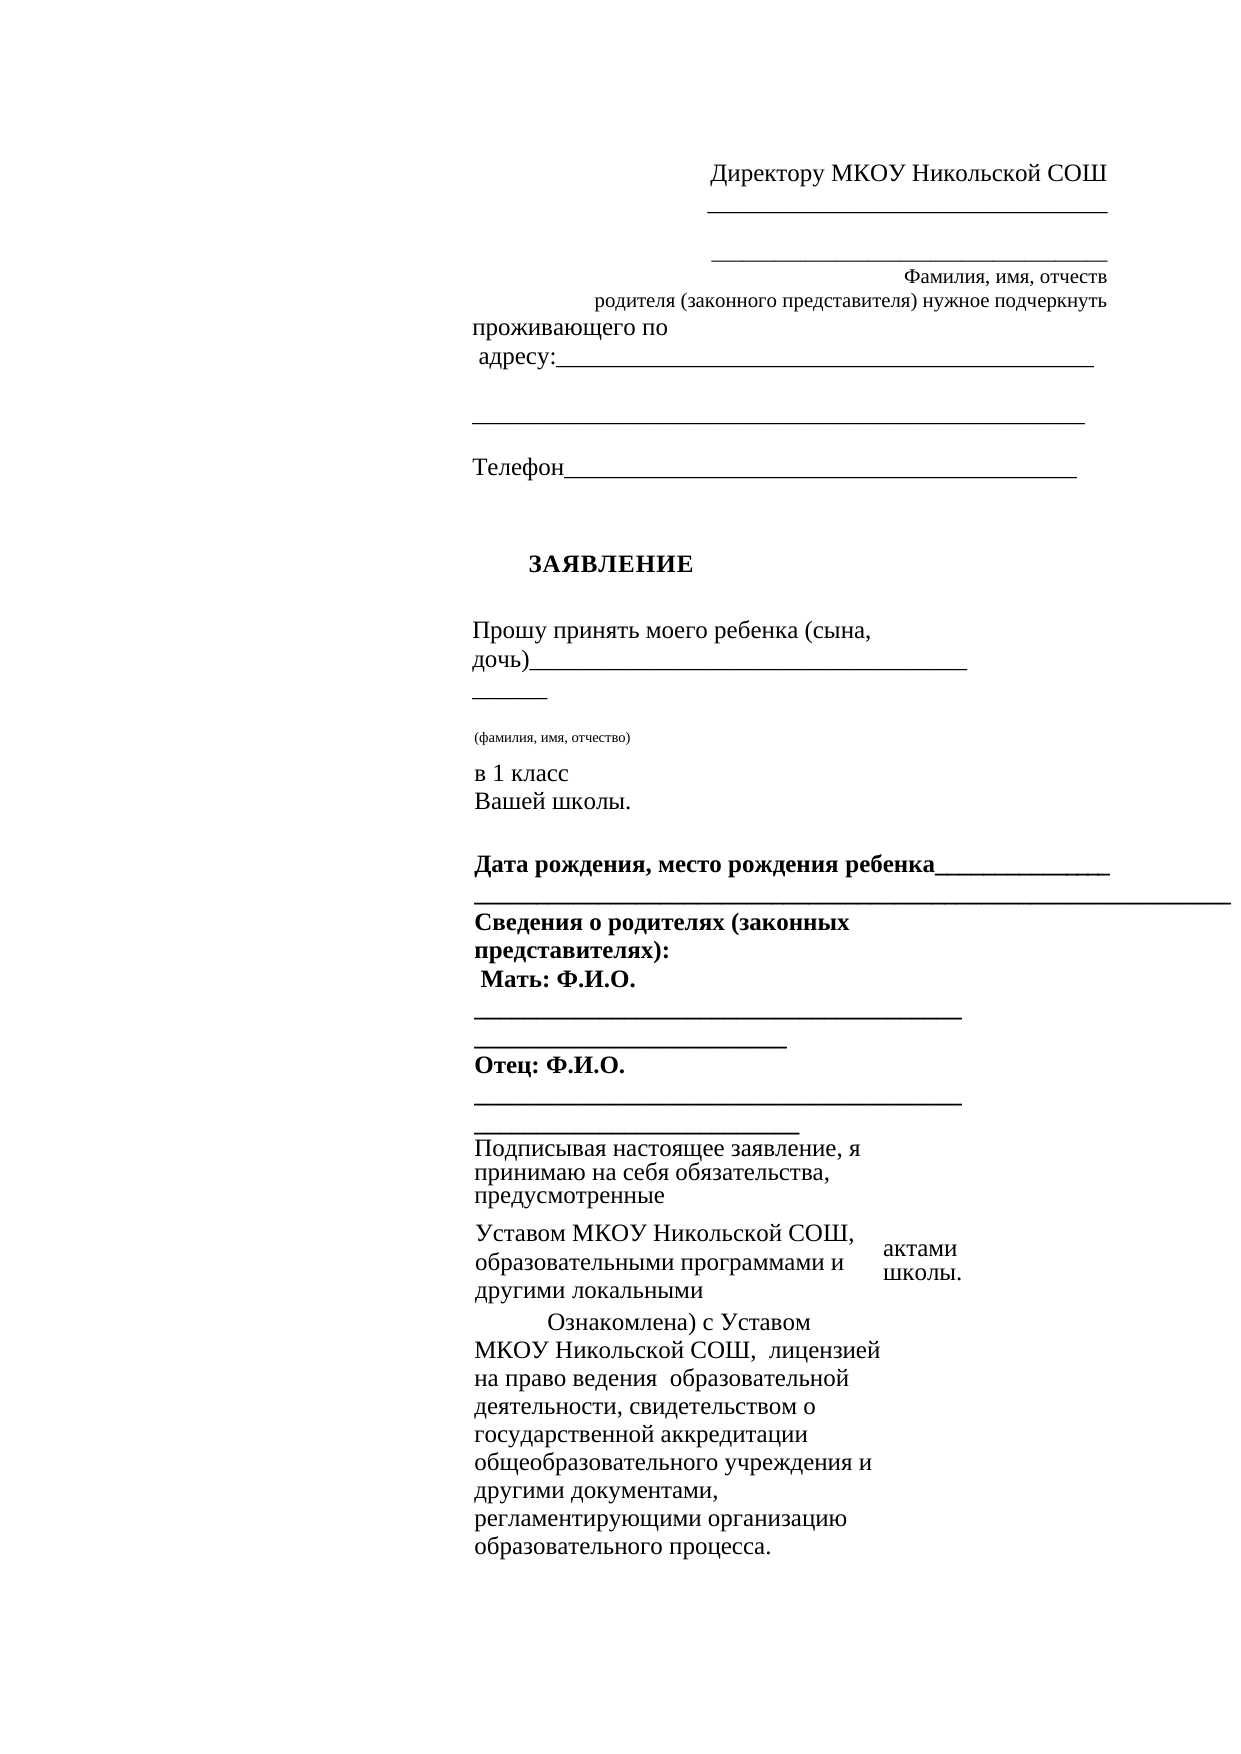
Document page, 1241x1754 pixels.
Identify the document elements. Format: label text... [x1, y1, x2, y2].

text Отец: Ф.И.О. _________________________________________________________________ [474, 1105, 962, 1137]
text ______________________________________ [549, 240, 1107, 264]
text Сведения о родителях (законных представителях): [474, 907, 962, 964]
text (фамилия, имя, отчество) [474, 701, 633, 758]
text Дата рождения, место рождения ребенка _____ ______________ [474, 849, 969, 903]
text _________________________________________________ [472, 398, 1107, 456]
text Мать: Ф.И.О. ________________________________________________________________ [474, 964, 962, 1018]
text проживающего по [472, 312, 1107, 341]
text Мать: Ф.И.О. ________________________________________________________________ [474, 1019, 962, 1051]
text Подписывая настоящее заявление, я принимаю на себя обязательства, предусмотренные [474, 1137, 969, 1209]
text адресу:___________________________________________ [472, 341, 1107, 369]
text Директору МКОУ Никольской СОШ [472, 158, 1107, 187]
text Фамилия, имя, отчеств [549, 264, 1107, 288]
text Отец: Ф.И.О. _________________________________________________________________ [474, 1051, 962, 1104]
text родителя (законного представителя) нужное подчеркнуть [549, 288, 1107, 312]
text Уставом МКОУ Никольской СОШ, образовательными программами и другими локальными [475, 1218, 861, 1304]
text в 1 класс Вашей школы. [474, 758, 633, 815]
text ________________________________ [472, 187, 1107, 216]
text актами школы. [861, 1237, 969, 1285]
text Ознакомлена) с Уставом МКОУ Никольской СОШ, лицензией на право ведения образовательной деятельности, свидетельством о государственной аккредитации общеобразовательного учреждения и другими документами, регламентирующими организацию образовательного процесса. [474, 1285, 885, 1560]
text Телефон_________________________________________ [472, 456, 1107, 480]
text ЗАЯВЛЕНИЕ [528, 554, 969, 576]
text Прошу принять моего ребенка (сына, дочь)_________________________________________ [472, 615, 969, 701]
